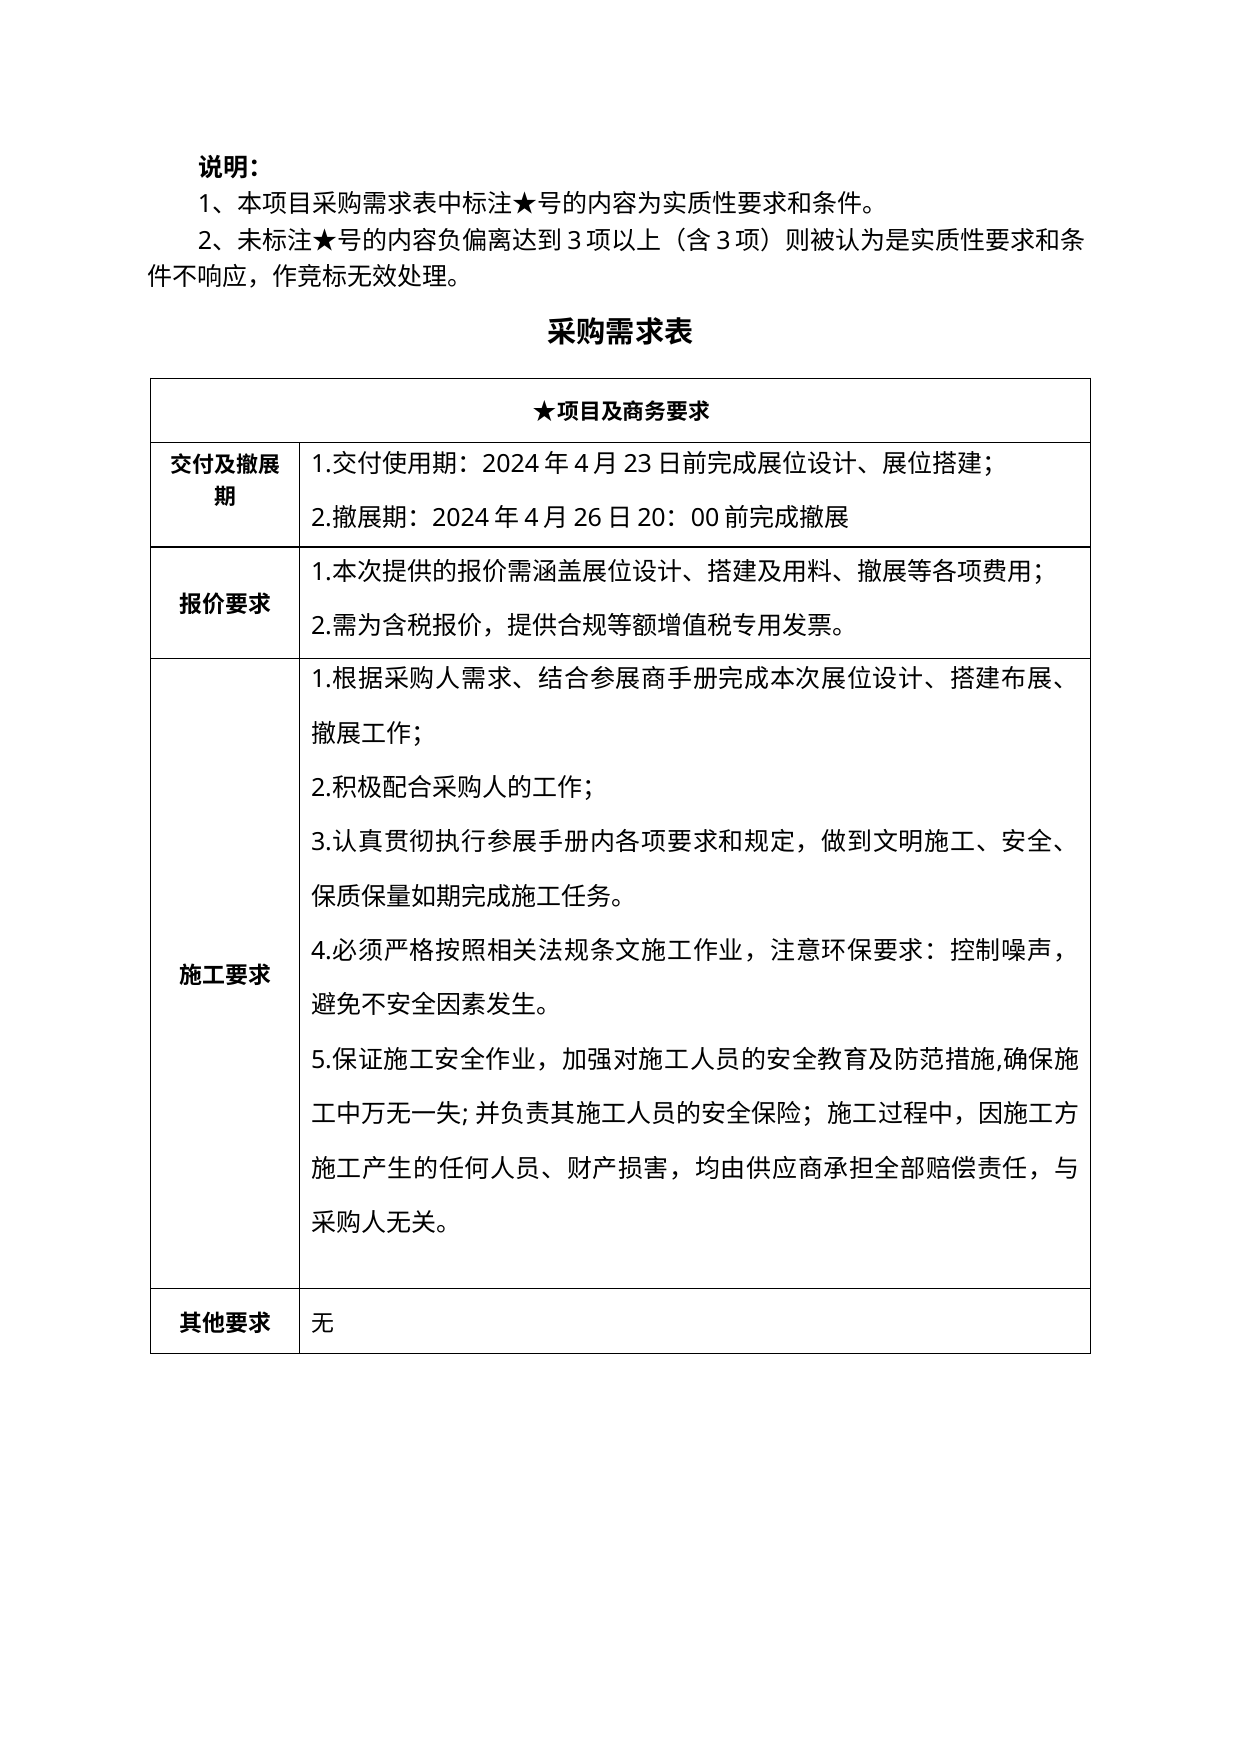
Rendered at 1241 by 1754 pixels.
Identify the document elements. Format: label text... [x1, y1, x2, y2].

table_cell 1.交付使用期：2024年4月23日前完成展位设计、展位搭建； 2.撤展期：2024年4月26日20：00前完成撤展 [300, 443, 1090, 546]
list 说明： [148, 148, 1092, 184]
table_cell 施工要求 [151, 659, 299, 1288]
list 本项目采购需求表中标注★号的内容为实质性要求和条件。 [148, 184, 1092, 220]
table_cell 交付及撤展期 [151, 443, 299, 546]
table_cell 无 [300, 1289, 1090, 1353]
table_cell 1.本次提供的报价需涵盖展位设计、搭建及用料、撤展等各项费用； 2.需为含税报价，提供合规等额增值税专用发票。 [300, 548, 1090, 658]
table_cell 报价要求 [151, 548, 299, 658]
table_header ★项目及商务要求 [151, 379, 1090, 442]
table_cell 1.根据采购人需求、结合参展商手册完成本次展位设计、搭建布展、撤展工作； 2.积极配合采购人的工作； 3.认真贯彻执行参展手册内各项要求和规定，做到文明施工、安全、保质保量如期完成施工任务。 4.必须严格按照相关法规条文施工作业，注意环保要求：控制噪声，避免不安全因素发生。 5.保证施工安全作业，加强对施工人员的安全教育及防范措施,确保施工中万无一失; 并负责其施工人员的安全保险；施工过程中，因施工方施工产生的任何人员、财产损害，均由供应商承担全部赔偿责任，与采购人无关。 [300, 659, 1090, 1288]
table_cell 其他要求 [151, 1289, 299, 1353]
list 采购需求表 [148, 309, 1092, 351]
list 未标注★号的内容负偏离达到3项以上（含3项）则被认为是实质性要求和条件不响应，作竞标无效处理。 [148, 220, 1092, 293]
